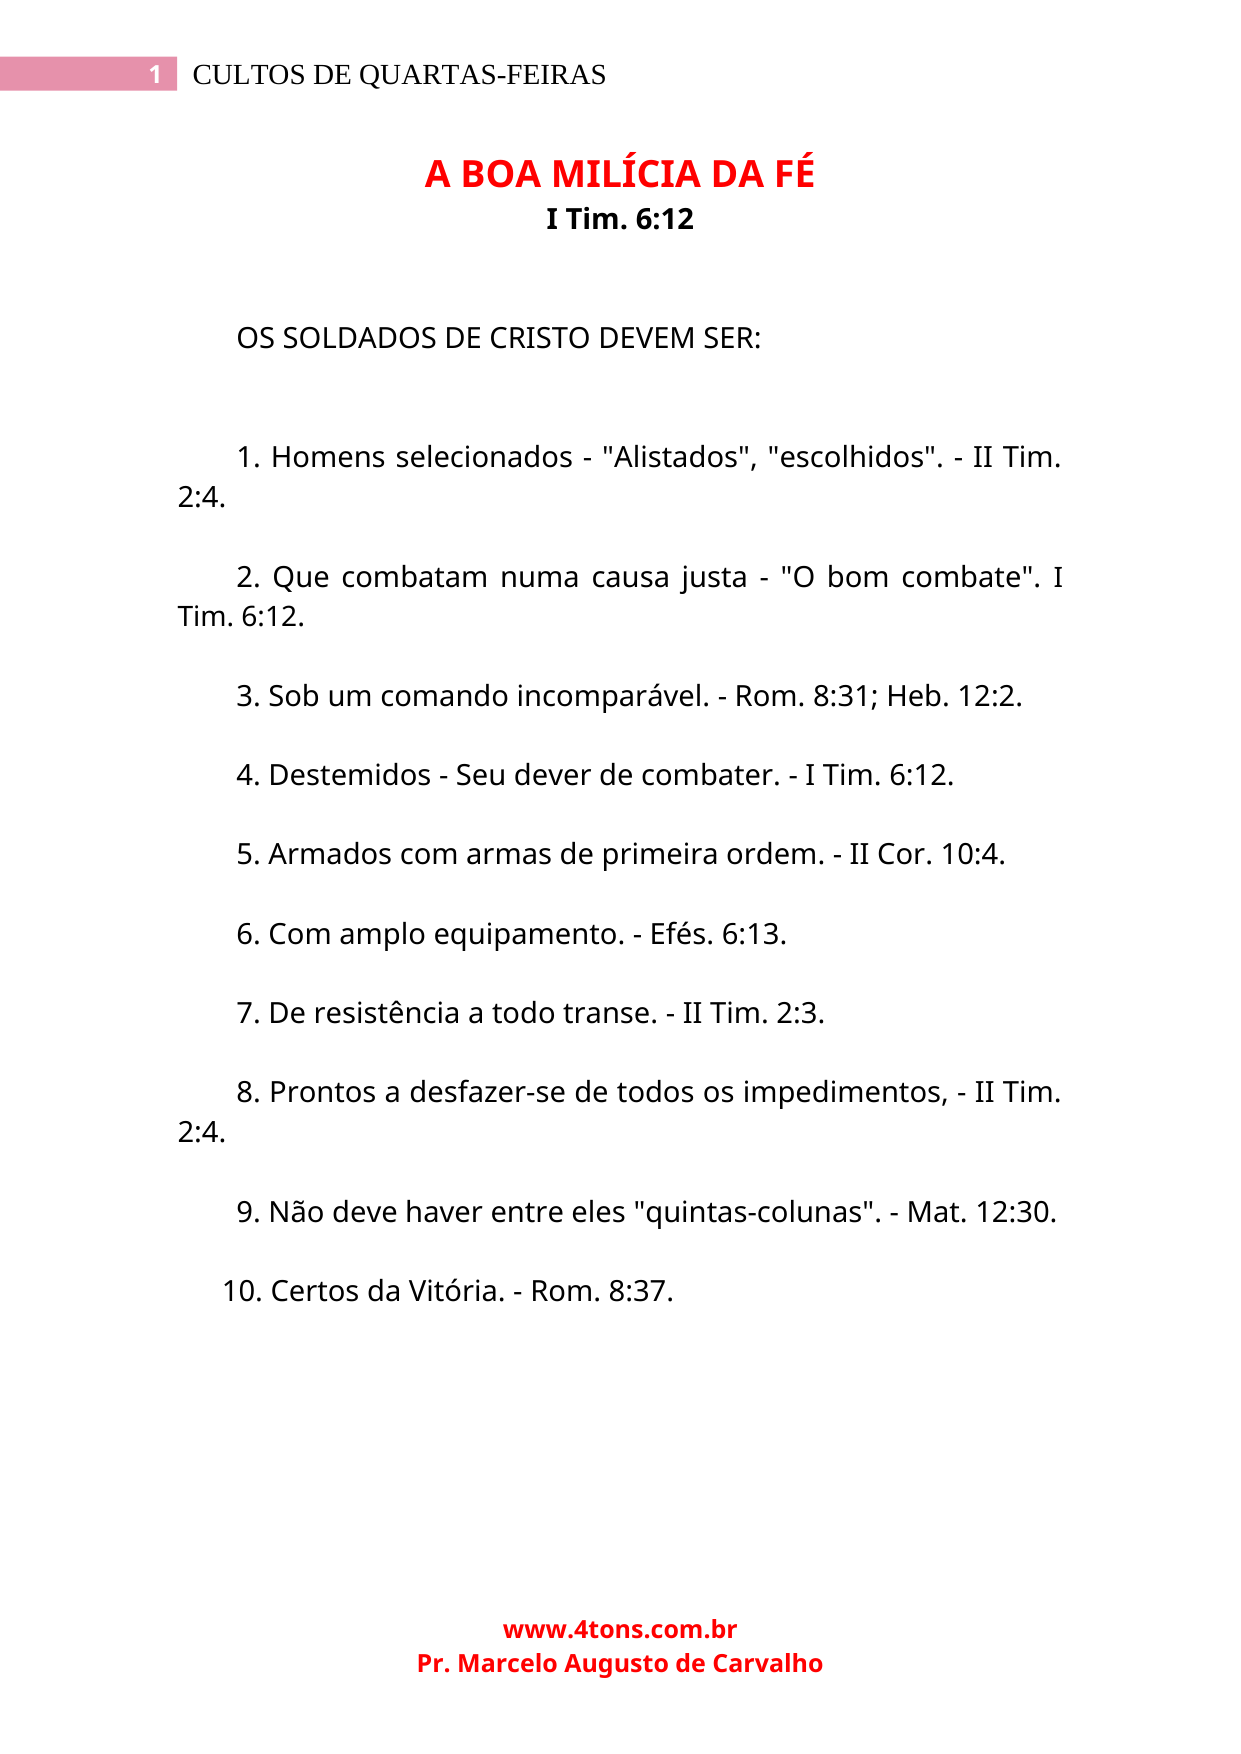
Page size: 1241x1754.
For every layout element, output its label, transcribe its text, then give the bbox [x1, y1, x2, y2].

text 10. da . - Rom. 8:37. [177, 1270, 1063, 1310]
text 2. combatam numa - "O ". I Tim. 6:12. [177, 556, 1063, 635]
text 4. - de . - I Tim. 6:12. [177, 754, 1063, 794]
text 6. equipamento. - Efés. 6:13. [177, 913, 1063, 953]
text 1. - "Alistados", "escolhidos". - II Tim. 2:4. [177, 437, 1063, 516]
text A BOA DA [177, 148, 1063, 199]
text 5. Armados de . - II . 10:4. [177, 834, 1063, 873]
text 7. De a . - II Tim. 2:3. [177, 992, 1063, 1032]
text OS SOLDADOS DE CRISTO DEVEM SER: [177, 318, 1063, 357]
text 9. deve "quintas-colunas". - Mat. 12:30. [177, 1191, 1063, 1231]
text 3. . - Rom. 8:31; Heb. 12:2. [177, 675, 1063, 714]
text I Tim. 6:12 [177, 199, 1063, 238]
text 8. a desfazer-se de os , - II Tim. 2:4. [177, 1072, 1063, 1151]
